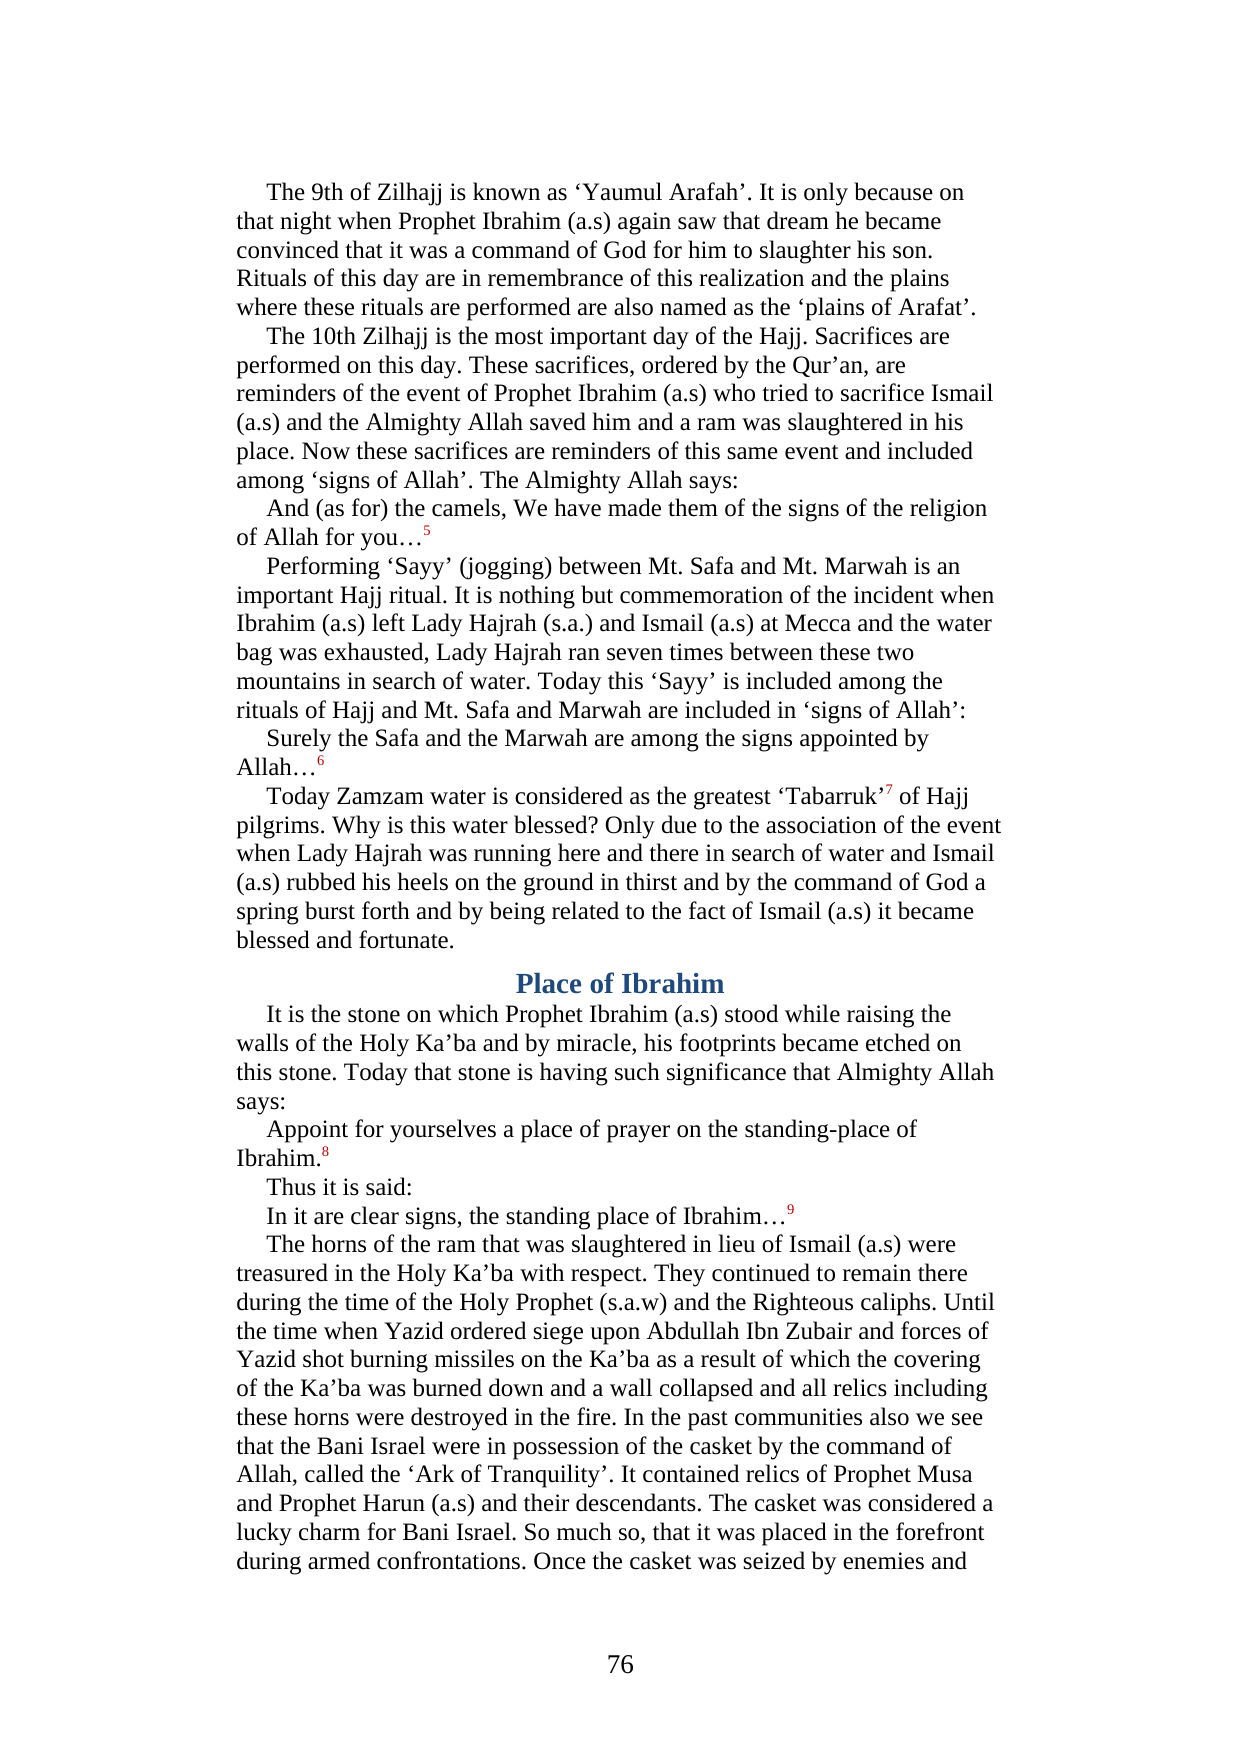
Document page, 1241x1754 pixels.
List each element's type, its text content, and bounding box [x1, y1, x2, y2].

text In it are clear signs, the standing place of Ibrahim…9 [236, 1201, 1004, 1229]
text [236, 1229, 1004, 1574]
subtitle Place of Ibrahim [236, 966, 1004, 999]
text And (as for) the camels, We have made them of the signs of the religion of Allah for you…5 [236, 493, 1004, 551]
text Surely the Safa and the Marwah are among the signs appointed by Allah…6 [236, 723, 1004, 781]
text Thus it is said: [236, 1172, 1004, 1201]
text Today Zamzam water is considered as the greatest ‘Tabarruk’7 of Hajj pilgrims. Why is this water blessed? Only due to the association of the event when Lady Hajrah was running here and there in search of water and Ismail (a.s) rubbed his heels on the ground in thirst and by the command of God a spring burst forth and by being related to the fact of Ismail (a.s) it became blessed and fortunate. [236, 781, 1004, 953]
text Appoint for yourselves a place of prayer on the standing-place of Ibrahim.8 [236, 1114, 1004, 1172]
text Performing ‘Sayy’ (jogging) between Mt. Safa and Mt. Marwah is an important Hajj ritual. It is nothing but commemoration of the incident when Ibrahim (a.s) left Lady Hajrah (s.a.) and Ismail (a.s) at Mecca and the water bag was exhausted, Lady Hajrah ran seven times between these two mountains in search of water. Today this ‘Sayy’ is included among the rituals of Hajj and Mt. Safa and Marwah are included in ‘signs of Allah’: [236, 551, 1004, 723]
text It is the stone on which Prophet Ibrahim (a.s) stood while raising the walls of the Holy Ka’ba and by miracle, his footprints became etched on this stone. Today that stone is having such significance that Almighty Allah says: [236, 999, 1004, 1114]
text The 9th of Zilhajj is known as ‘Yaumul Arafah’. It is only because on that night when Prophet Ibrahim (a.s) again saw that dream he became convinced that it was a command of God for him to slaughter his son. Rituals of this day are in remembrance of this realization and the plains where these rituals are performed are also named as the ‘plains of Arafat’. [236, 177, 1004, 321]
text The 10th Zilhajj is the most important day of the Hajj. Sacrifices are performed on this day. These sacrifices, ordered by the Qur’an, are reminders of the event of Prophet Ibrahim (a.s) who tried to sacrifice Ismail (a.s) and the Almighty Allah saved him and a ram was slaughtered in his place. Now these sacrifices are reminders of this same event and included among ‘signs of Allah’. The Almighty Allah says: [236, 321, 1004, 493]
